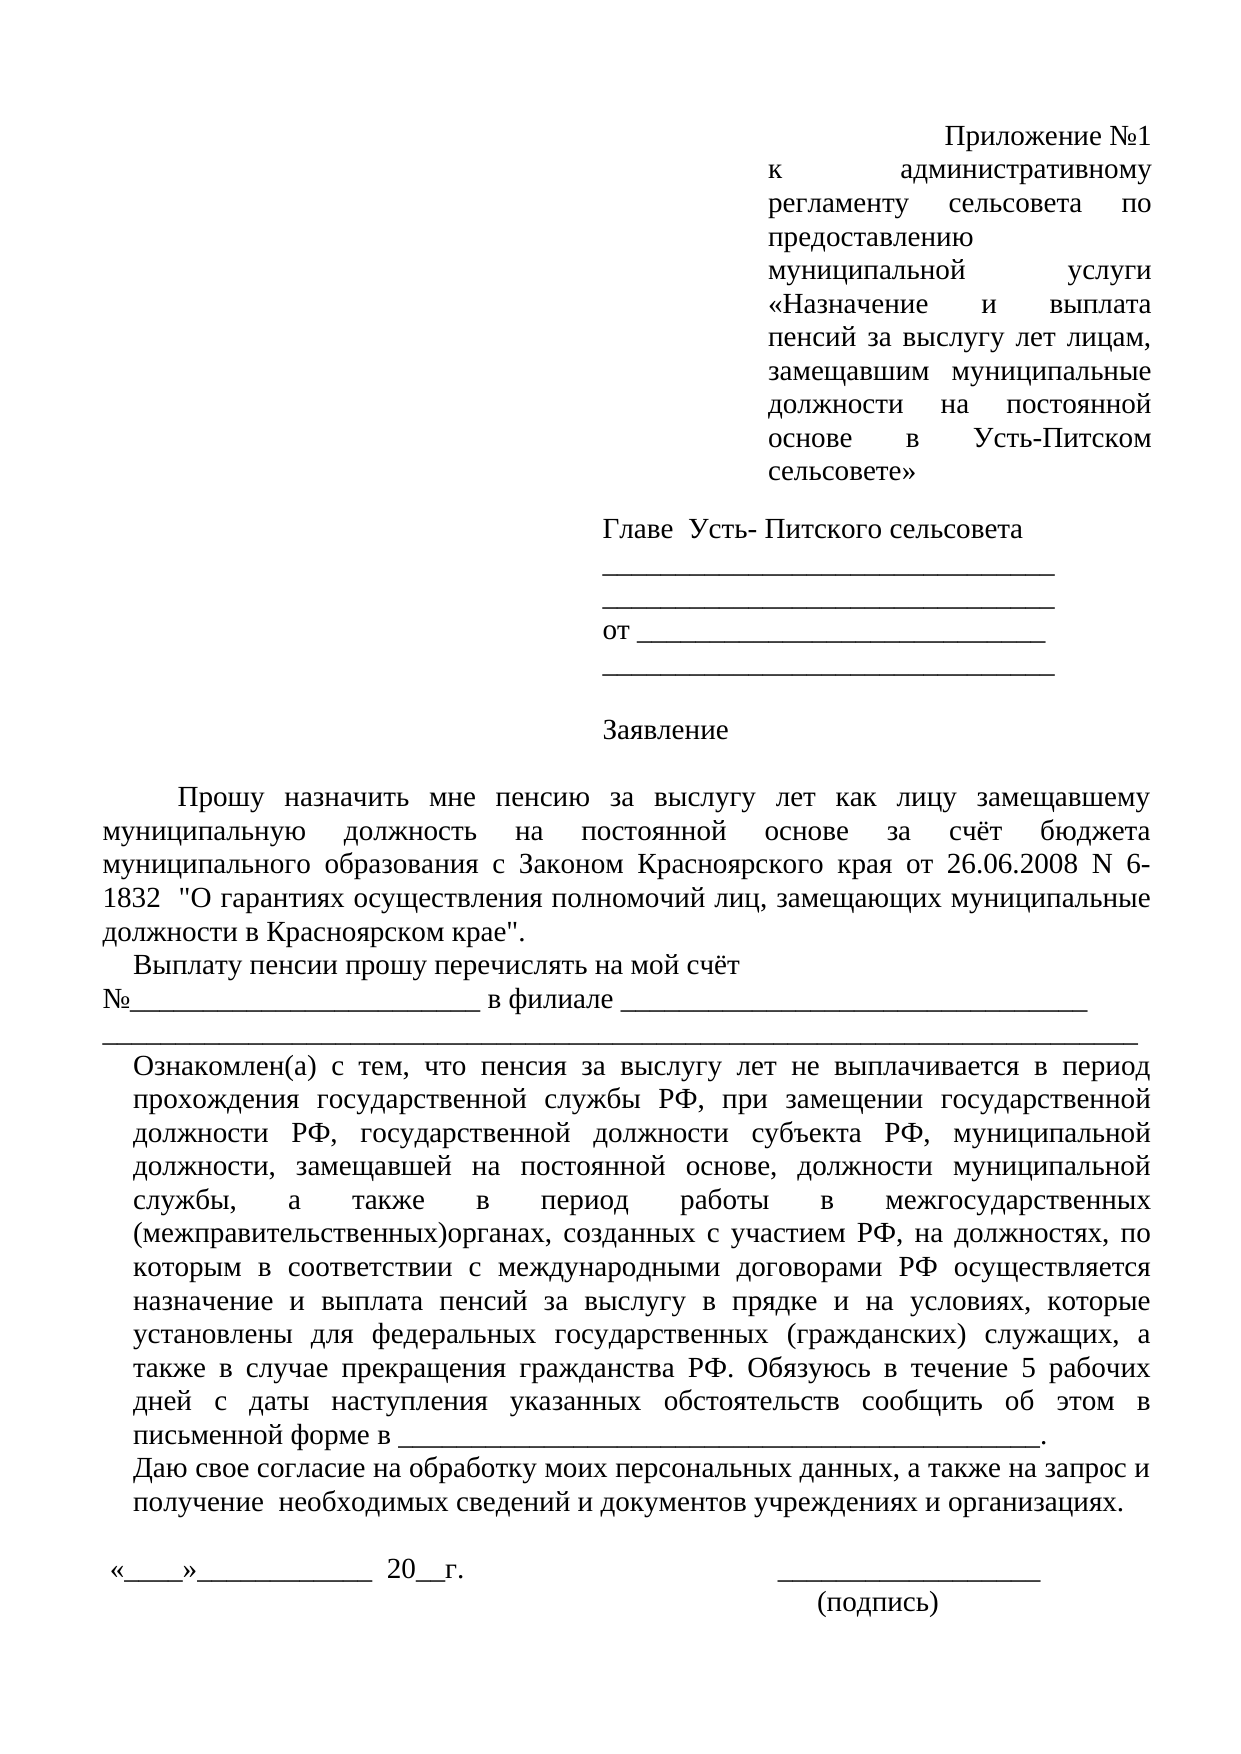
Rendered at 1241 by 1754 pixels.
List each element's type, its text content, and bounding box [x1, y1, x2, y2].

text Даю свое согласие на обработку моих персональных данных, а также на запрос и получение необходимых сведений и документов учреждениях и организациях. [133, 1450, 1152, 1517]
text _______________________________ [602, 645, 1152, 679]
text Приложение №1 [723, 118, 1152, 152]
text «____»____________ 20__г. __________________ [102, 1551, 1152, 1584]
text Заявление [602, 712, 1152, 746]
text _______________________________ [602, 578, 1152, 612]
text Выплату пенсии прошу перечислять на мой счёт [133, 947, 1152, 981]
text (подпись) [102, 1584, 1152, 1618]
text Ознакомлен(а) с тем, что пенсия за выслугу лет не выплачивается в период прохождения государственной службы РФ, при замещении государственной должности РФ, государственной должности субъекта РФ, муниципальной должности, замещавшей на постоянной основе, должности муниципальной службы, а также в период работы в межгосударственных (межправительственных)органах, созданных с участием РФ, на должностях, по которым в соответствии с международными договорами РФ осуществляется назначение и выплата пенсий за выслугу в прядке и на условиях, которые установлены для федеральных государственных (гражданских) служащих, а также в случае прекращения гражданства РФ. Обязуюсь в течение 5 рабочих дней с даты наступления указанных обстоятельств сообщить об этом в письменной форме в ____________________________________________. [133, 1048, 1152, 1450]
text _______________________________________________________________________ [102, 1014, 1152, 1048]
text от ____________________________ [602, 612, 1152, 645]
text Прошу назначить мне пенсию за выслугу лет как лицу замещавшему муниципальную должность на постоянной основе за счёт бюджета муниципального образования с Законом Красноярского края от 26.06.2008 N 6-1832 "О гарантиях осуществления полномочий лиц, замещающих муниципальные должности в Красноярском крае". [102, 779, 1152, 947]
text №________________________ в филиале ________________________________ [102, 981, 1152, 1014]
text Главе Усть- Питского сельсовета [602, 511, 1152, 545]
text _______________________________ [602, 545, 1152, 578]
text к административному регламенту сельсовета по предоставлению муниципальной услуги «Назначение и выплата пенсий за выслугу лет лицам, замещавшим муниципальные должности на постоянной основе в Усть-Питском сельсовете» [768, 152, 1152, 487]
